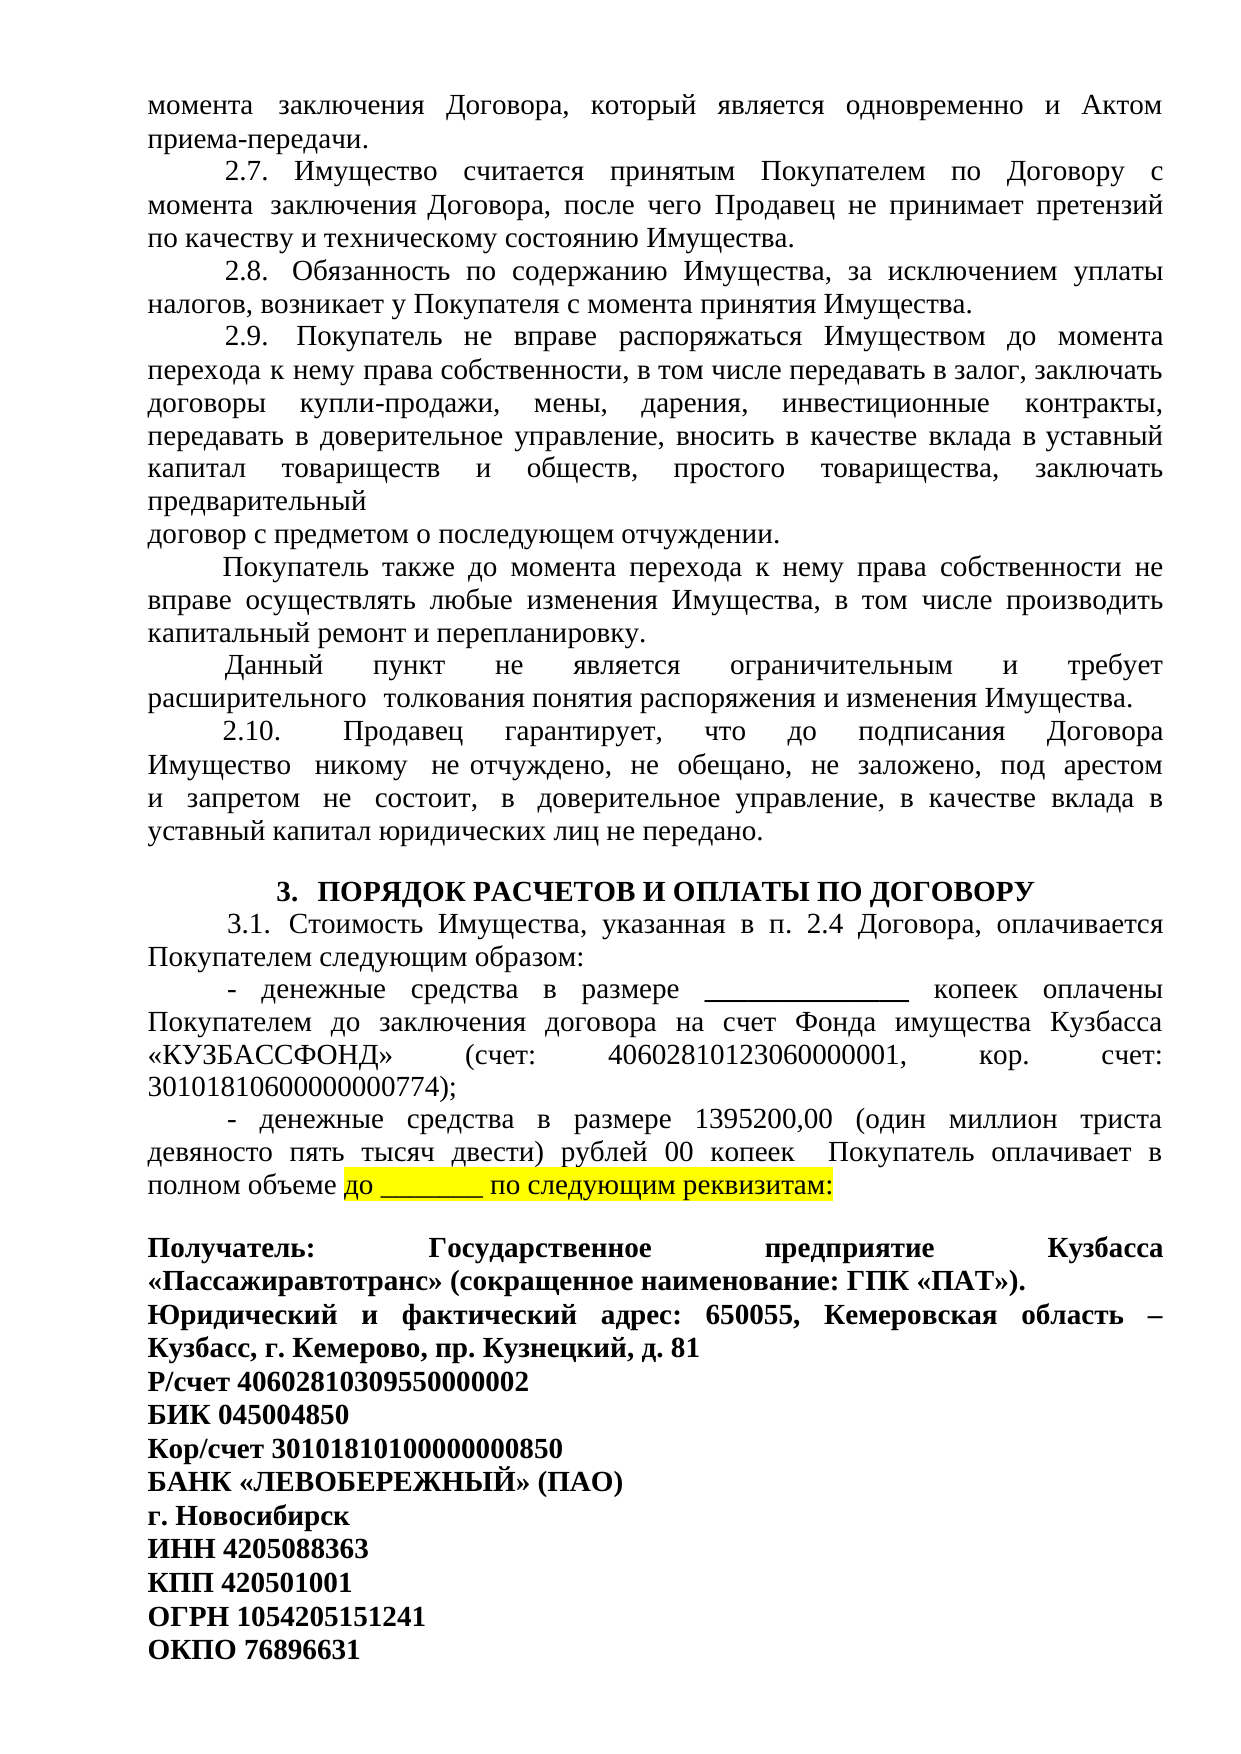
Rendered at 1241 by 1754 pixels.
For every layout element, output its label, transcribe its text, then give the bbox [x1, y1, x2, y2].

text г. Новосибирск [147, 1498, 1163, 1532]
text Покупатель также до момента перехода к нему права собственности не вправе осуществлять любые изменения Имущества, в том числе производить капитальный ремонт и перепланировку. [147, 550, 1163, 648]
text 3.1. Стоимость Имущества, указанная в п. 2.4 Договора, оплачивается Покупателем следующим образом: [147, 908, 1163, 973]
text ИНН 4205088363 [147, 1532, 1163, 1565]
text 2.10. Продавец гарантирует, что до подписания Договора Имущество никому не отчуждено, не обещано, не заложено, под арестом и запретом не состоит, в доверительное управление, в качестве вклада в уставный капитал юридических лиц не передано. [147, 714, 1163, 847]
text договор с предметом о последующем отчуждении. [147, 517, 1163, 550]
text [147, 88, 1163, 154]
text - денежные средства в размере 1395200,00 (один миллион триста девяносто пять тысяч двести) рублей 00 копеек Покупатель оплачивает в полном объеме до _______ по следующим реквизитам: [147, 1103, 1163, 1201]
text БИК 045004850 [147, 1397, 1163, 1431]
text 2.7. Имущество считается принятым Покупателем по Договору с момента заключения Договора, после чего Продавец не принимает претензий по качеству и техническому состоянию Имущества. [147, 154, 1163, 254]
text Данный пункт не является ограничительным и требует расширительного толкования понятия распоряжения и изменения Имущества. [147, 648, 1163, 714]
text 3. ПОРЯДОК РАСЧЕТОВ И ОПЛАТЫ ПО ДОГОВОРУ [147, 875, 1163, 908]
text ОКПО 76896631 [147, 1632, 1163, 1666]
text - денежные средства в размере ______________ копеек оплачены Покупателем до заключения договора на счет Фонда имущества Кузбасса «КУЗБАССФОНД» (счет: 40602810123060000001, кор. счет: 30101810600000000774); [147, 973, 1163, 1103]
text Получатель: Государственное предприятие Кузбасса «Пассажиравтотранс» (сокращенное наименование: ГПК «ПАТ»). [147, 1230, 1163, 1297]
text БАНК «ЛЕВОБЕРЕЖНЫЙ» (ПАО) [147, 1464, 1163, 1498]
text ОГРН 1054205151241 [147, 1599, 1163, 1632]
text Юридический и фактический адрес: 650055, Кемеровская область – Кузбасс, г. Кемерово, пр. Кузнецкий, д. 81 [147, 1297, 1163, 1364]
text 2.9. Покупатель не вправе распоряжаться Имуществом до момента перехода к нему права собственности, в том числе передавать в залог, заключать договоры купли-продажи, мены, дарения, инвестиционные контракты, передавать в доверительное управление, вносить в качестве вклада в уставный капитал товариществ и обществ, простого товарищества, заключать предварительный [147, 319, 1163, 517]
text 2.8. Обязанность по содержанию Имущества, за исключением уплаты налогов, возникает у Покупателя с момента принятия Имущества. [147, 254, 1163, 319]
text Кор/счет 30101810100000000850 [147, 1431, 1163, 1464]
text КПП 420501001 [147, 1565, 1163, 1599]
text Р/счет 40602810309550000002 [147, 1364, 1163, 1397]
